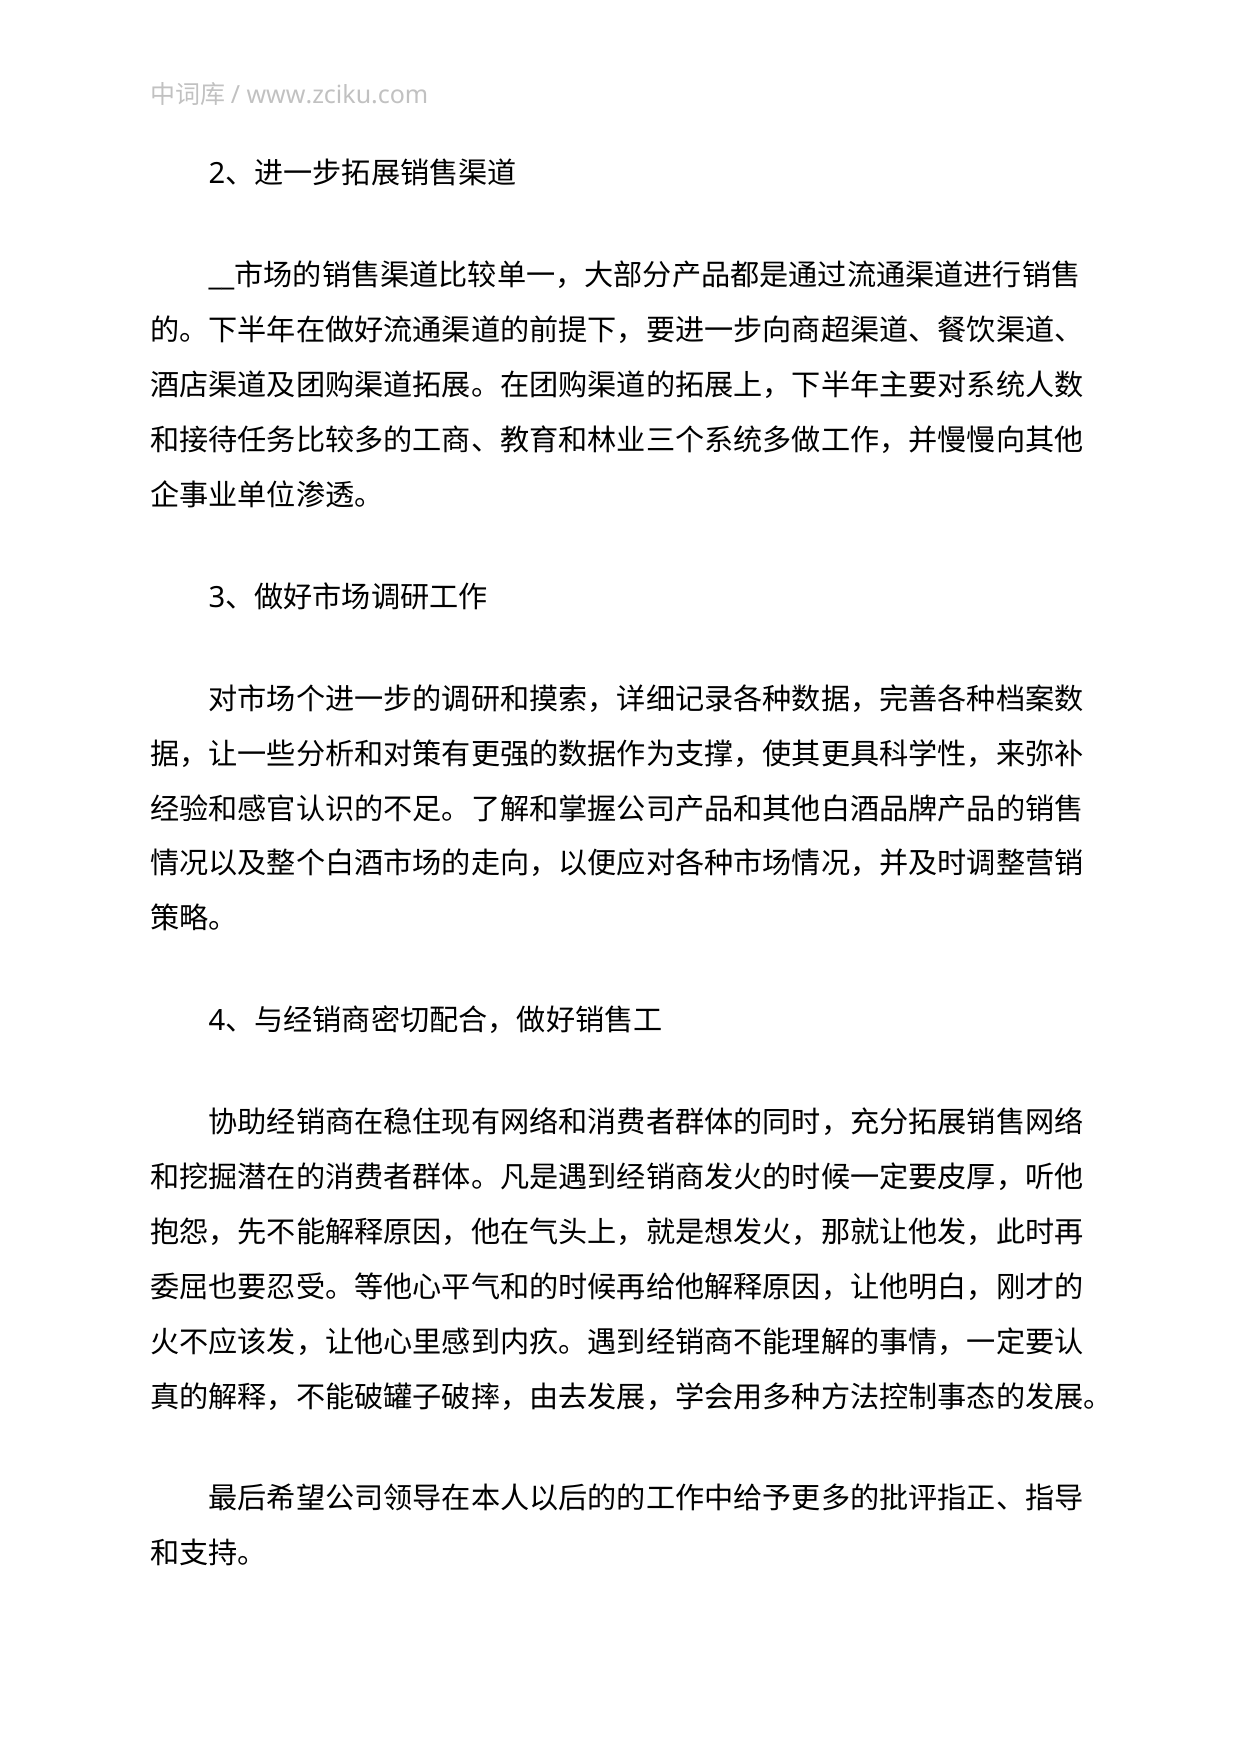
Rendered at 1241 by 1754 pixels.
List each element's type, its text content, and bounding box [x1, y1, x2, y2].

text __市场的销售渠道比较单一，大部分产品都是通过流通渠道进行销售的。下半年在做好流通渠道的前提下，要进一步向商超渠道、餐饮渠道、酒店渠道及团购渠道拓展。在团购渠道的拓展上，下半年主要对系统人数和接待任务比较多的工商、教育和林业三个系统多做工作，并慢慢向其他企事业单位渗透。 [150, 252, 1090, 514]
text 协助经销商在稳住现有网络和消费者群体的同时，充分拓展销售网络和挖掘潜在的消费者群体。凡是遇到经销商发火的时候一定要皮厚，听他抱怨，先不能解释原因，他在气头上，就是想发火，那就让他发，此时再委屈也要忍受。等他心平气和的时候再给他解释原因，让他明白，刚才的火不应该发，让他心里感到内疚。遇到经销商不能理解的事情，一定要认真的解释，不能破罐子破摔，由去发展，学会用多种方法控制事态的发展。 [150, 1099, 1090, 1416]
text 3、做好市场调研工作 [150, 573, 1090, 616]
text 最后希望公司领导在本人以后的的工作中给予更多的批评指正、指导和支持。 [150, 1475, 1090, 1572]
text 2、进一步拓展销售渠道 [150, 150, 1090, 192]
text 对市场个进一步的调研和摸索，详细记录各种数据，完善各种档案数据，让一些分析和对策有更强的数据作为支撑，使其更具科学性，来弥补经验和感官认识的不足。了解和掌握公司产品和其他白酒品牌产品的销售情况以及整个白酒市场的走向，以便应对各种市场情况，并及时调整营销策略。 [150, 675, 1090, 937]
text 4、与经销商密切配合，做好销售工 [150, 997, 1090, 1039]
